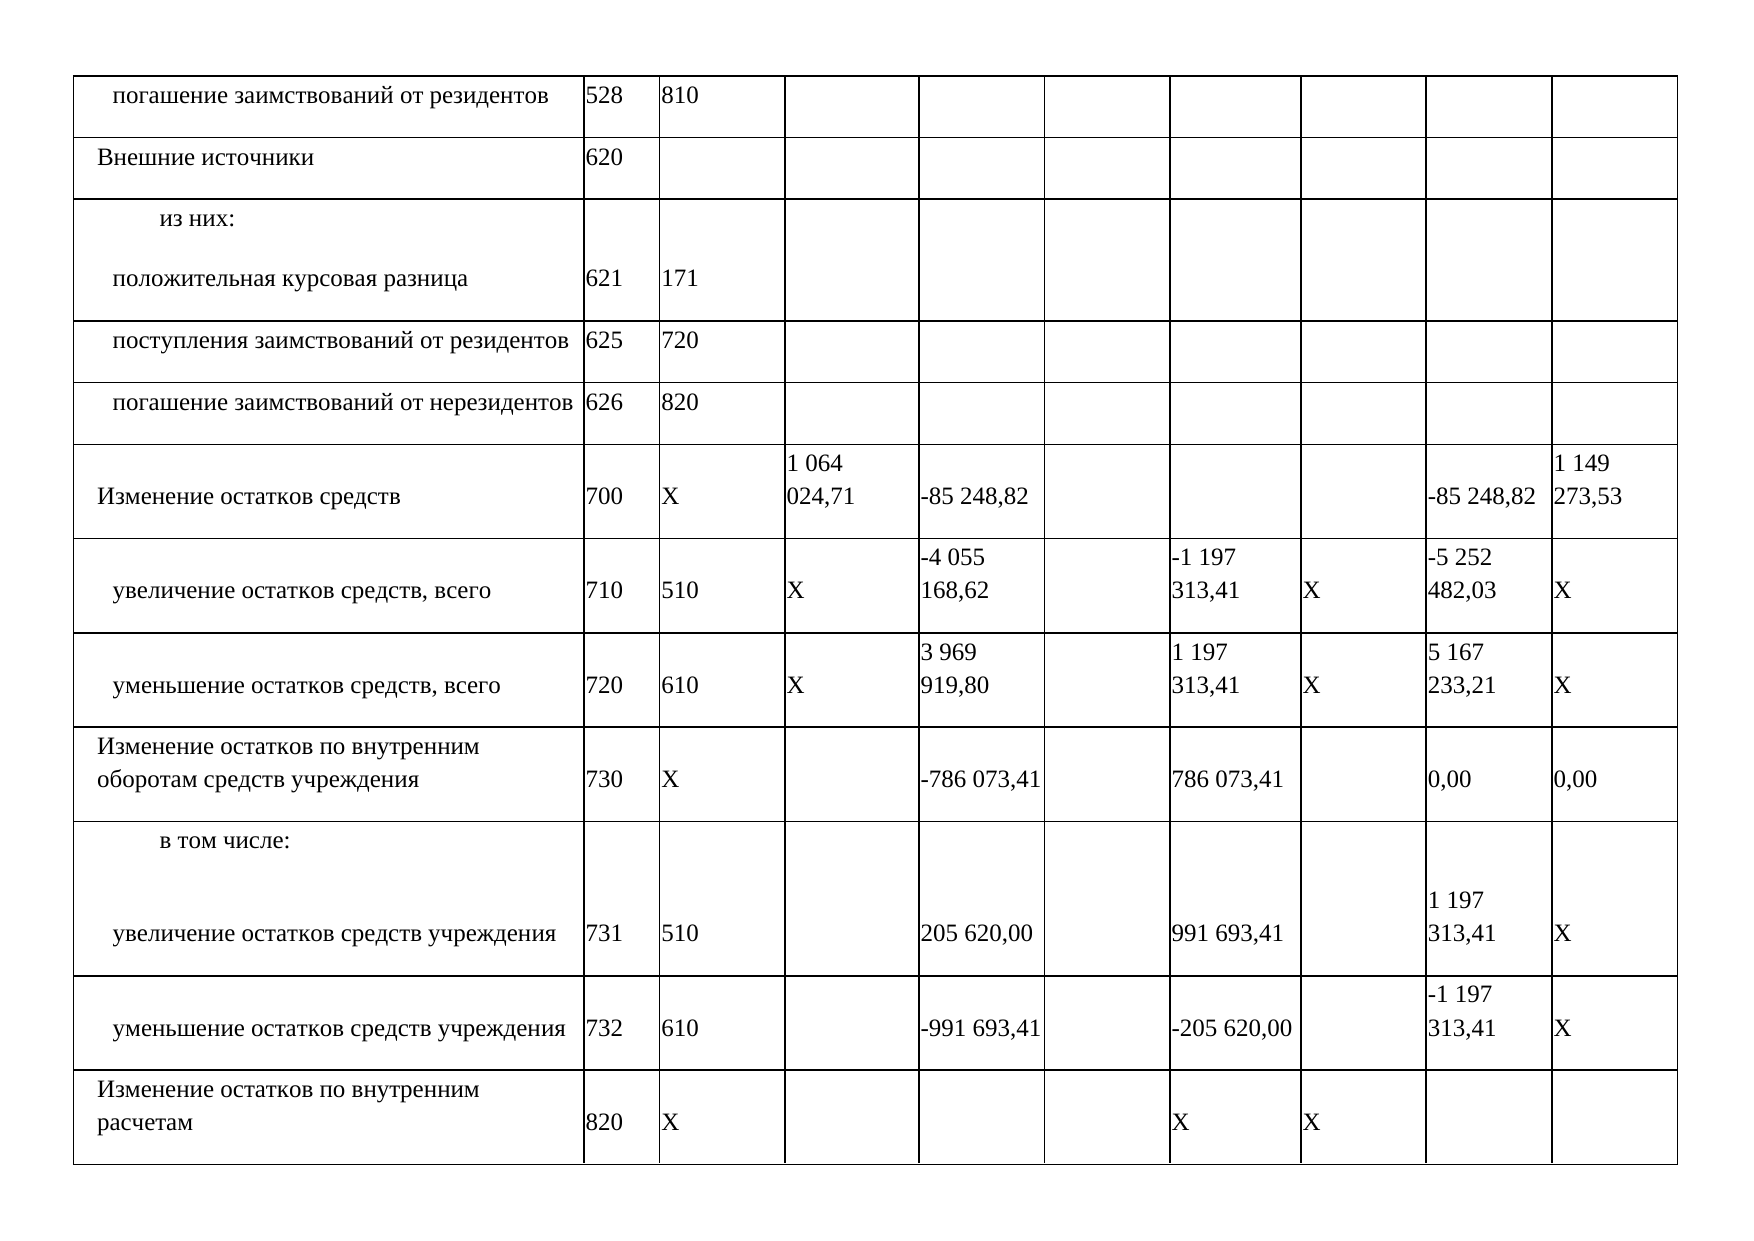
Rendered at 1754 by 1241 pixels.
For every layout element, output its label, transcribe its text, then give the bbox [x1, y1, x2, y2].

table_cell X [660, 445, 784, 538]
table_cell [1302, 200, 1425, 260]
table_cell [786, 138, 918, 198]
table_cell [1171, 822, 1300, 882]
table_cell 820 [660, 383, 784, 443]
table_cell уменьшение остатков средств учреждения [74, 977, 583, 1069]
table_cell [1553, 77, 1677, 137]
table_cell X [786, 539, 918, 632]
table_cell [1427, 1071, 1551, 1163]
table_cell Изменение остатков по внутренним оборотам средств учреждения [74, 728, 583, 821]
table_cell [786, 322, 918, 382]
table_cell 710 [585, 539, 659, 632]
table_cell X [786, 634, 918, 726]
table_cell [786, 1071, 918, 1163]
table_cell [1045, 539, 1169, 632]
table_cell [920, 383, 1044, 443]
table_cell [920, 138, 1044, 198]
table_cell [1045, 822, 1169, 882]
table_cell [660, 138, 784, 198]
table_cell [786, 728, 918, 821]
table_cell X [1302, 539, 1425, 632]
table_cell X [660, 728, 784, 821]
table_cell [1553, 1071, 1677, 1163]
table_cell [1553, 822, 1677, 882]
table_cell 610 [660, 977, 784, 1069]
table_cell X [660, 1071, 784, 1163]
table_cell [920, 77, 1044, 137]
table_cell [1427, 138, 1551, 198]
table_cell [1427, 822, 1551, 882]
table_cell [786, 822, 918, 882]
table_cell Изменение остатков по внутренним расчетам [74, 1071, 583, 1163]
table_cell [786, 882, 918, 975]
table_cell 732 [585, 977, 659, 1069]
table_cell [1171, 200, 1300, 260]
table_cell Внешние источники [74, 138, 583, 198]
table_cell [1427, 260, 1551, 320]
table_cell 625 [585, 322, 659, 382]
table_cell 720 [585, 634, 659, 726]
table_cell [1302, 822, 1425, 882]
table_cell -205 620,00 [1171, 977, 1300, 1069]
table_cell [1045, 1071, 1169, 1163]
table_cell [1553, 138, 1677, 198]
table_cell [660, 822, 784, 882]
table_cell [786, 200, 918, 260]
table_cell 700 [585, 445, 659, 538]
table_cell X [1553, 977, 1677, 1069]
table_cell -85 248,82 [1427, 445, 1551, 538]
table_cell X [1553, 539, 1677, 632]
table_cell 610 [660, 634, 784, 726]
table_cell 626 [585, 383, 659, 443]
table_cell [920, 260, 1044, 320]
table_cell 205 620,00 [920, 882, 1044, 975]
table_cell [1045, 138, 1169, 198]
table_cell -5 252 482,03 [1427, 539, 1551, 632]
table_cell [1171, 260, 1300, 320]
table_cell [1427, 77, 1551, 137]
table_cell [1045, 445, 1169, 538]
table_cell 510 [660, 882, 784, 975]
table_cell [1302, 728, 1425, 821]
table_cell [920, 200, 1044, 260]
table_cell 820 [585, 1071, 659, 1163]
table_cell -1 197 313,41 [1171, 539, 1300, 632]
table_cell [1171, 383, 1300, 443]
table_cell X [1302, 1071, 1425, 1163]
table_cell 1 149 273,53 [1553, 445, 1677, 538]
table_cell 786 073,41 [1171, 728, 1300, 821]
table_cell 510 [660, 539, 784, 632]
table_cell [660, 200, 784, 260]
table_cell 5 167 233,21 [1427, 634, 1551, 726]
table_cell [786, 260, 918, 320]
table_cell 991 693,41 [1171, 882, 1300, 975]
table_cell [585, 822, 659, 882]
table_cell X [1553, 634, 1677, 726]
table_cell уменьшение остатков средств, всего [74, 634, 583, 726]
table_cell увеличение остатков средств, всего [74, 539, 583, 632]
table_cell 730 [585, 728, 659, 821]
table_cell [786, 77, 918, 137]
table_cell [1171, 322, 1300, 382]
table_cell в том числе: [74, 822, 583, 882]
table_cell [1171, 138, 1300, 198]
table_cell [1302, 322, 1425, 382]
table_cell [920, 1071, 1044, 1163]
table_cell положительная курсовая разница [74, 260, 583, 320]
table_cell -786 073,41 [920, 728, 1044, 821]
table_cell [1045, 882, 1169, 975]
table_cell -85 248,82 [920, 445, 1044, 538]
table_cell 1 197 313,41 [1171, 634, 1300, 726]
table_cell 528 [585, 77, 659, 137]
table_cell X [1171, 1071, 1300, 1163]
table_cell погашение заимствований от резидентов [74, 77, 583, 137]
table_cell [1045, 977, 1169, 1069]
table_cell [1302, 445, 1425, 538]
table_cell 0,00 [1553, 728, 1677, 821]
table_cell 3 969 919,80 [920, 634, 1044, 726]
table_cell [1045, 383, 1169, 443]
table_cell Изменение остатков средств [74, 445, 583, 538]
table_cell X [1302, 634, 1425, 726]
table_cell [1045, 634, 1169, 726]
table_cell [1302, 138, 1425, 198]
table_cell [1302, 977, 1425, 1069]
table_cell 1 197 313,41 [1427, 882, 1551, 975]
table_cell [1045, 77, 1169, 137]
table_cell [1171, 445, 1300, 538]
table_cell [1045, 260, 1169, 320]
table_cell [1045, 728, 1169, 821]
table_cell 1 064 024,71 [786, 445, 918, 538]
table_cell из них: [74, 200, 583, 260]
table_cell [1045, 200, 1169, 260]
table_cell [1553, 383, 1677, 443]
table_cell [1427, 322, 1551, 382]
table_cell погашение заимствований от нерезидентов [74, 383, 583, 443]
table_cell [1302, 383, 1425, 443]
table_cell [585, 200, 659, 260]
table_cell [786, 383, 918, 443]
table_cell [1553, 322, 1677, 382]
table_cell 621 [585, 260, 659, 320]
table_cell 720 [660, 322, 784, 382]
table_cell [1302, 260, 1425, 320]
table_cell X [1553, 882, 1677, 975]
table_cell [1553, 200, 1677, 260]
table_cell [1302, 882, 1425, 975]
table_cell увеличение остатков средств учреждения [74, 882, 583, 975]
table_cell поступления заимствований от резидентов [74, 322, 583, 382]
table_cell 171 [660, 260, 784, 320]
table_cell [1302, 77, 1425, 137]
table_cell [1171, 77, 1300, 137]
table_cell -4 055 168,62 [920, 539, 1044, 632]
table_cell 0,00 [1427, 728, 1551, 821]
table_cell [1427, 200, 1551, 260]
table_cell [786, 977, 918, 1069]
table_cell [920, 322, 1044, 382]
table_cell -991 693,41 [920, 977, 1044, 1069]
table_cell [1553, 260, 1677, 320]
table_cell 731 [585, 882, 659, 975]
table_cell [1045, 322, 1169, 382]
table_cell [920, 822, 1044, 882]
table_cell 620 [585, 138, 659, 198]
table_cell -1 197 313,41 [1427, 977, 1551, 1069]
table_cell 810 [660, 77, 784, 137]
table_cell [1427, 383, 1551, 443]
